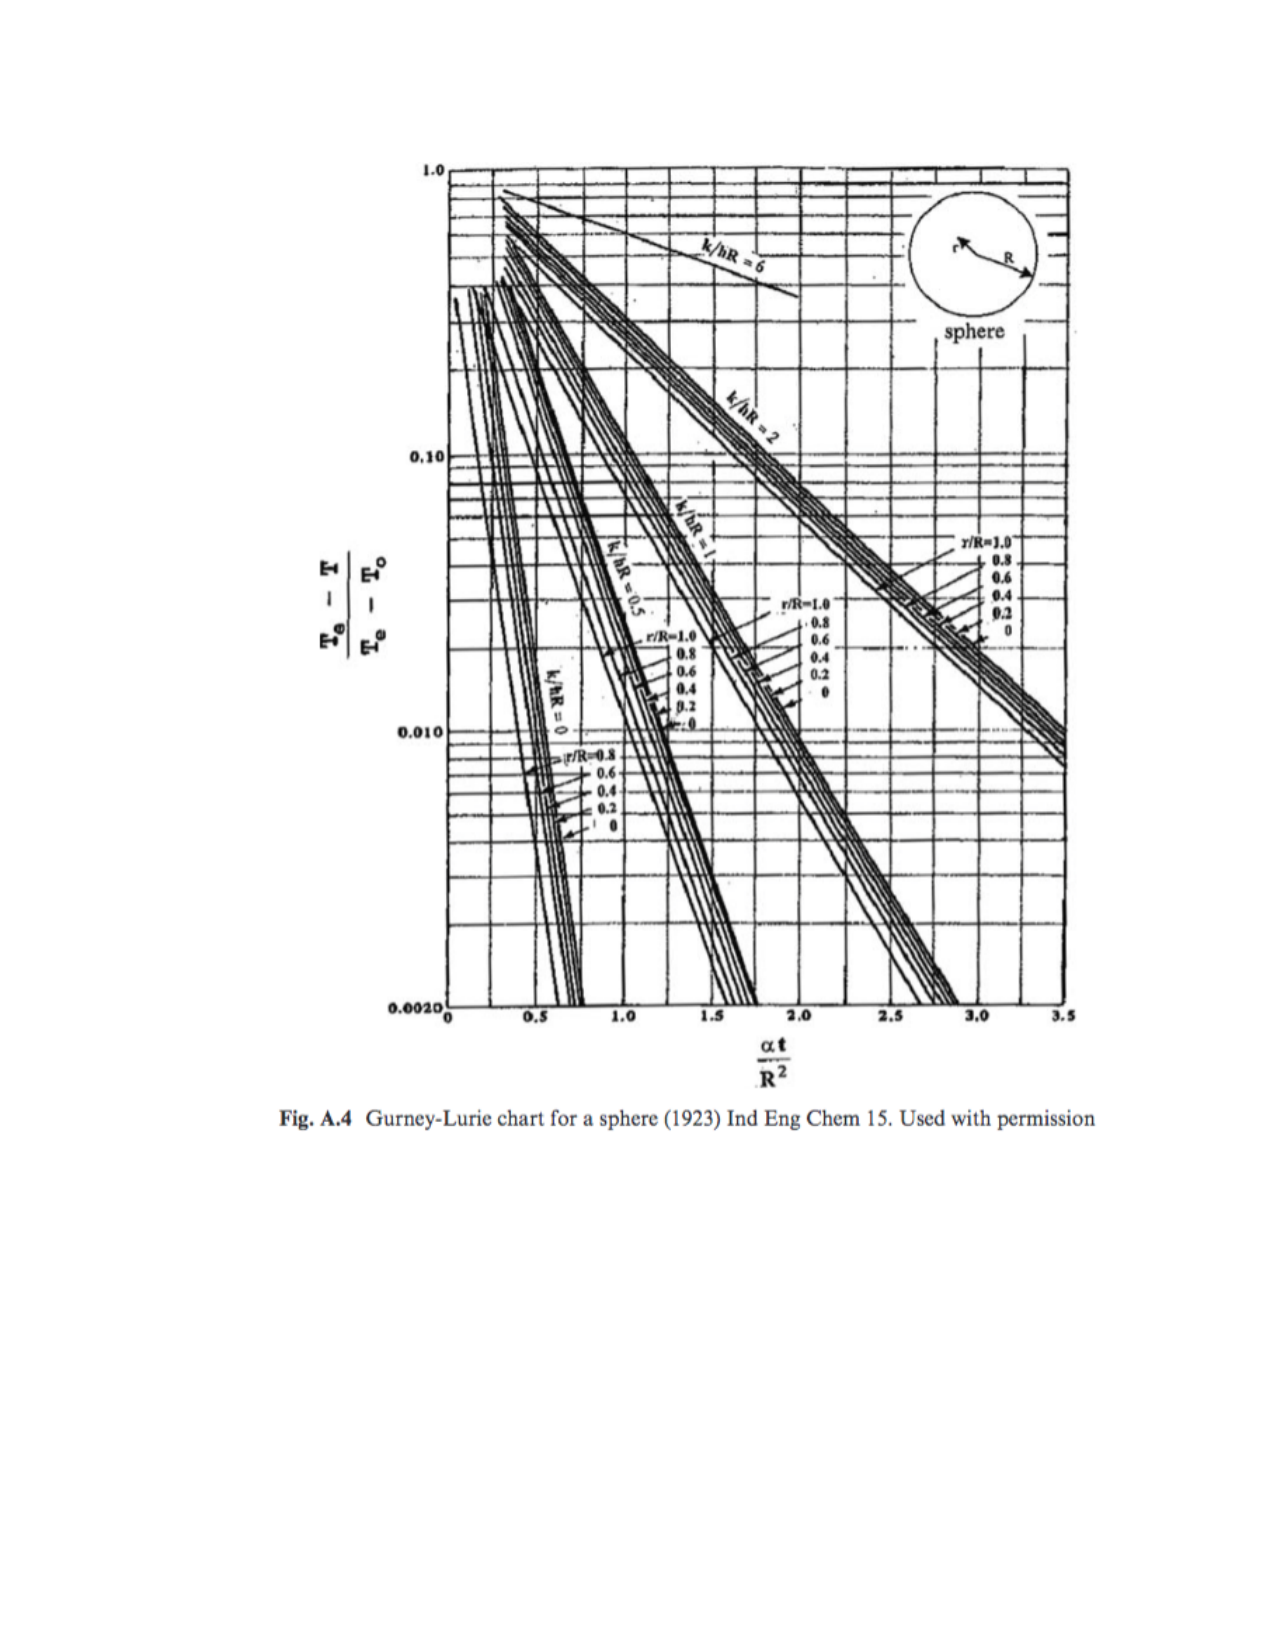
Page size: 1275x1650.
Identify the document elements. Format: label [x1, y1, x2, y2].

picture [177, 147, 1179, 1181]
